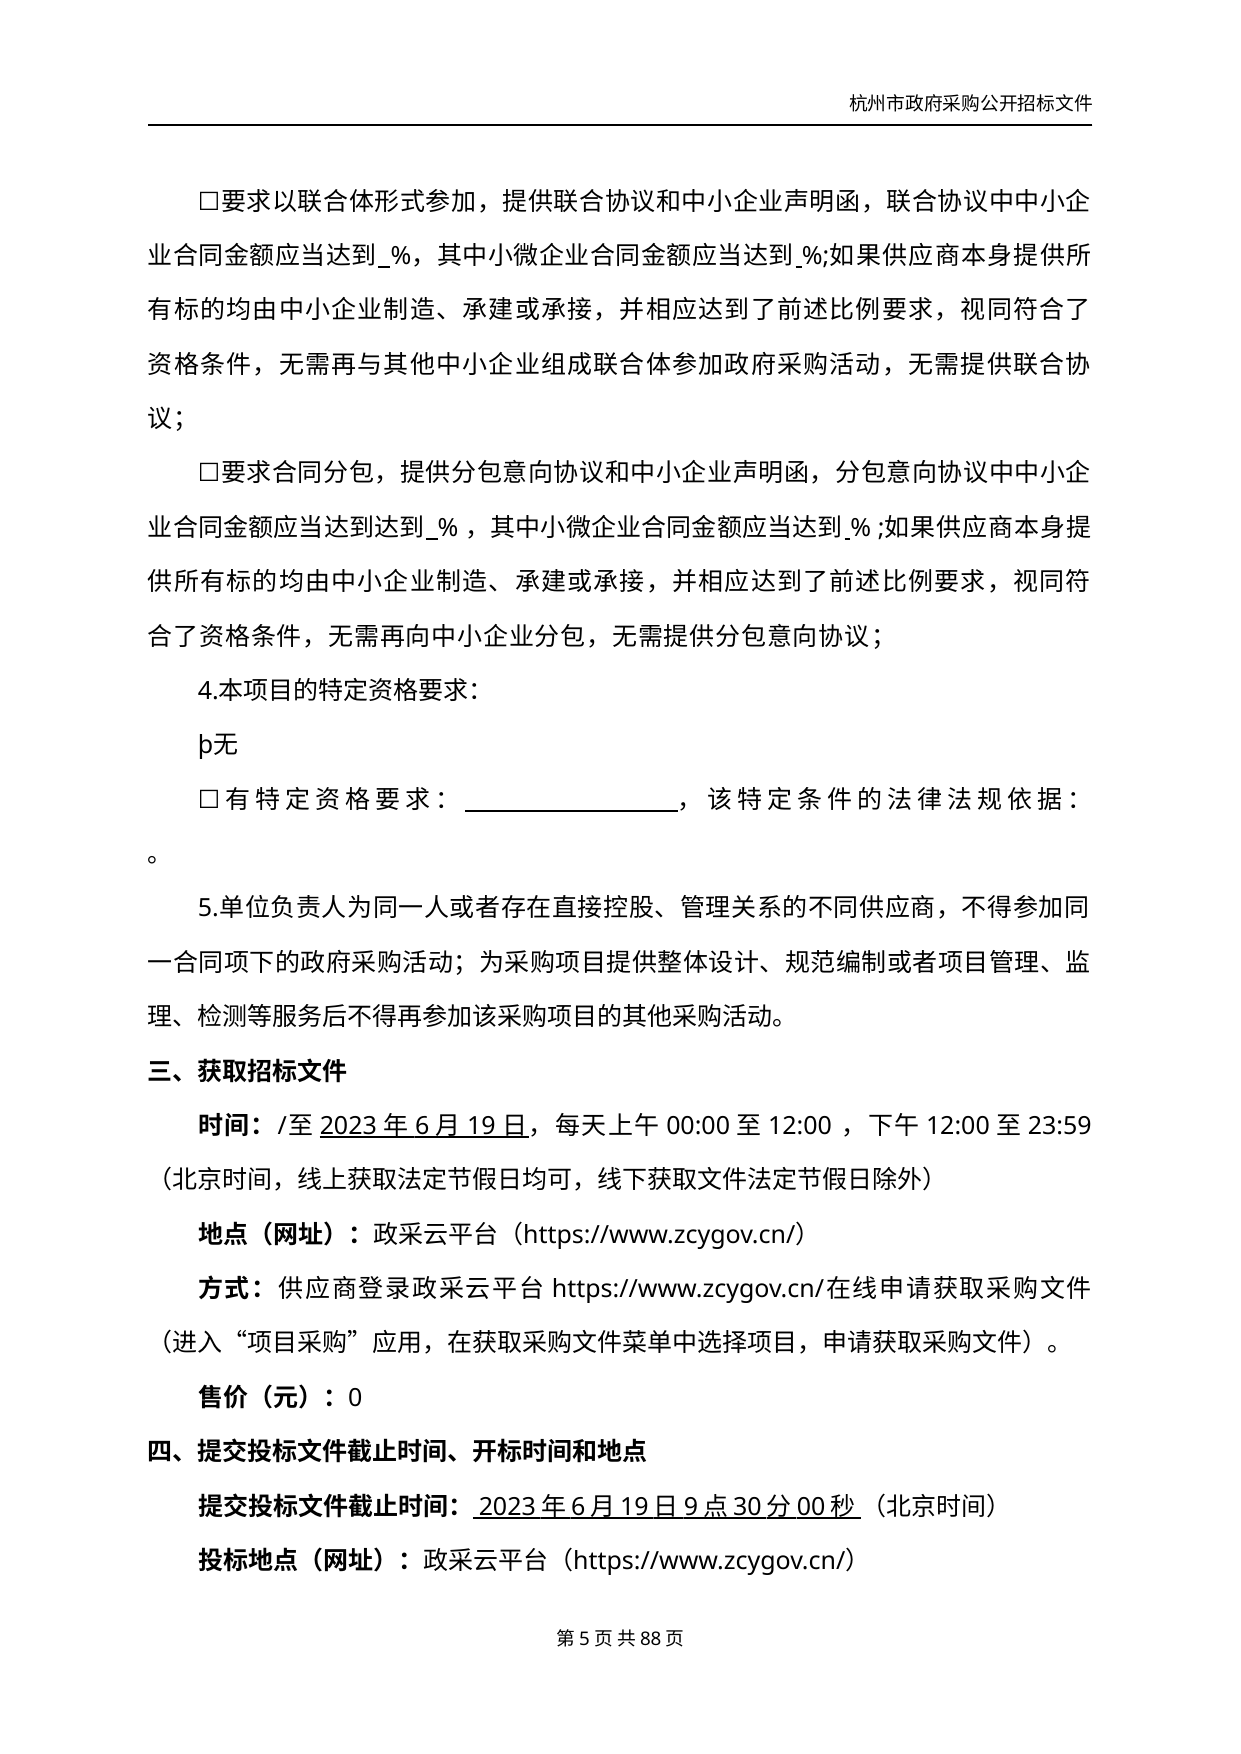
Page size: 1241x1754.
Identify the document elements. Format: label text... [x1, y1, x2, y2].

text 要求合同分包，提供分包意向协议和中小企业声明函，分包意向协议中中小企业合同金额应当达到达到 % ，其中小微企业合同金额应当达到 % ;如果供应商本身提供所有标的均由中小企业制造、承建或承接，并相应达到了前述比例要求，视同符合了资格条件，无需再向中小企业分包，无需提供分包意向协议； [148, 453, 1092, 652]
text 售价（元）：0 [148, 1377, 1092, 1413]
text 四、提交投标文件截止时间、开标时间和地点 [148, 1432, 1092, 1468]
text 4.本项目的特定资格要求： [148, 670, 1092, 707]
text 无 [148, 725, 1092, 761]
text 时间：/至2023年6月19日，每天上午00:00至12:00 ，下午12:00至23:59（北京时间，线上获取法定节假日均可，线下获取文件法定节假日除外） [148, 1105, 1092, 1196]
text 提交投标文件截止时间： 2023年6月19日9点30分00秒 （北京时间） [148, 1486, 1092, 1522]
text 要求以联合体形式参加，提供联合协议和中小企业声明函，联合协议中中小企业合同金额应当达到 %，其中小微企业合同金额应当达到 %;如果供应商本身提供所有标的均由中小企业制造、承建或承接，并相应达到了前述比例要求，视同符合了资格条件，无需再与其他中小企业组成联合体参加政府采购活动，无需提供联合协议； [148, 181, 1092, 435]
text 有特定资格要求： ，该特定条件的法律法规依据： 。 [148, 779, 1092, 870]
text 地点（网址）：政采云平台（https://www.zcygov.cn/） [148, 1214, 1092, 1250]
text 方式：供应商登录政采云平台https://www.zcygov.cn/在线申请获取采购文件（进入“项目采购”应用，在获取采购文件菜单中选择项目，申请获取采购文件）。 [148, 1268, 1092, 1359]
text 投标地点（网址）：政采云平台（https://www.zcygov.cn/） [148, 1540, 1092, 1577]
text 5.单位负责人为同一人或者存在直接控股、管理关系的不同供应商，不得参加同一合同项下的政府采购活动；为采购项目提供整体设计、规范编制或者项目管理、监理、检测等服务后不得再参加该采购项目的其他采购活动。 [148, 888, 1092, 1033]
text 三、获取招标文件 [148, 1051, 1092, 1087]
